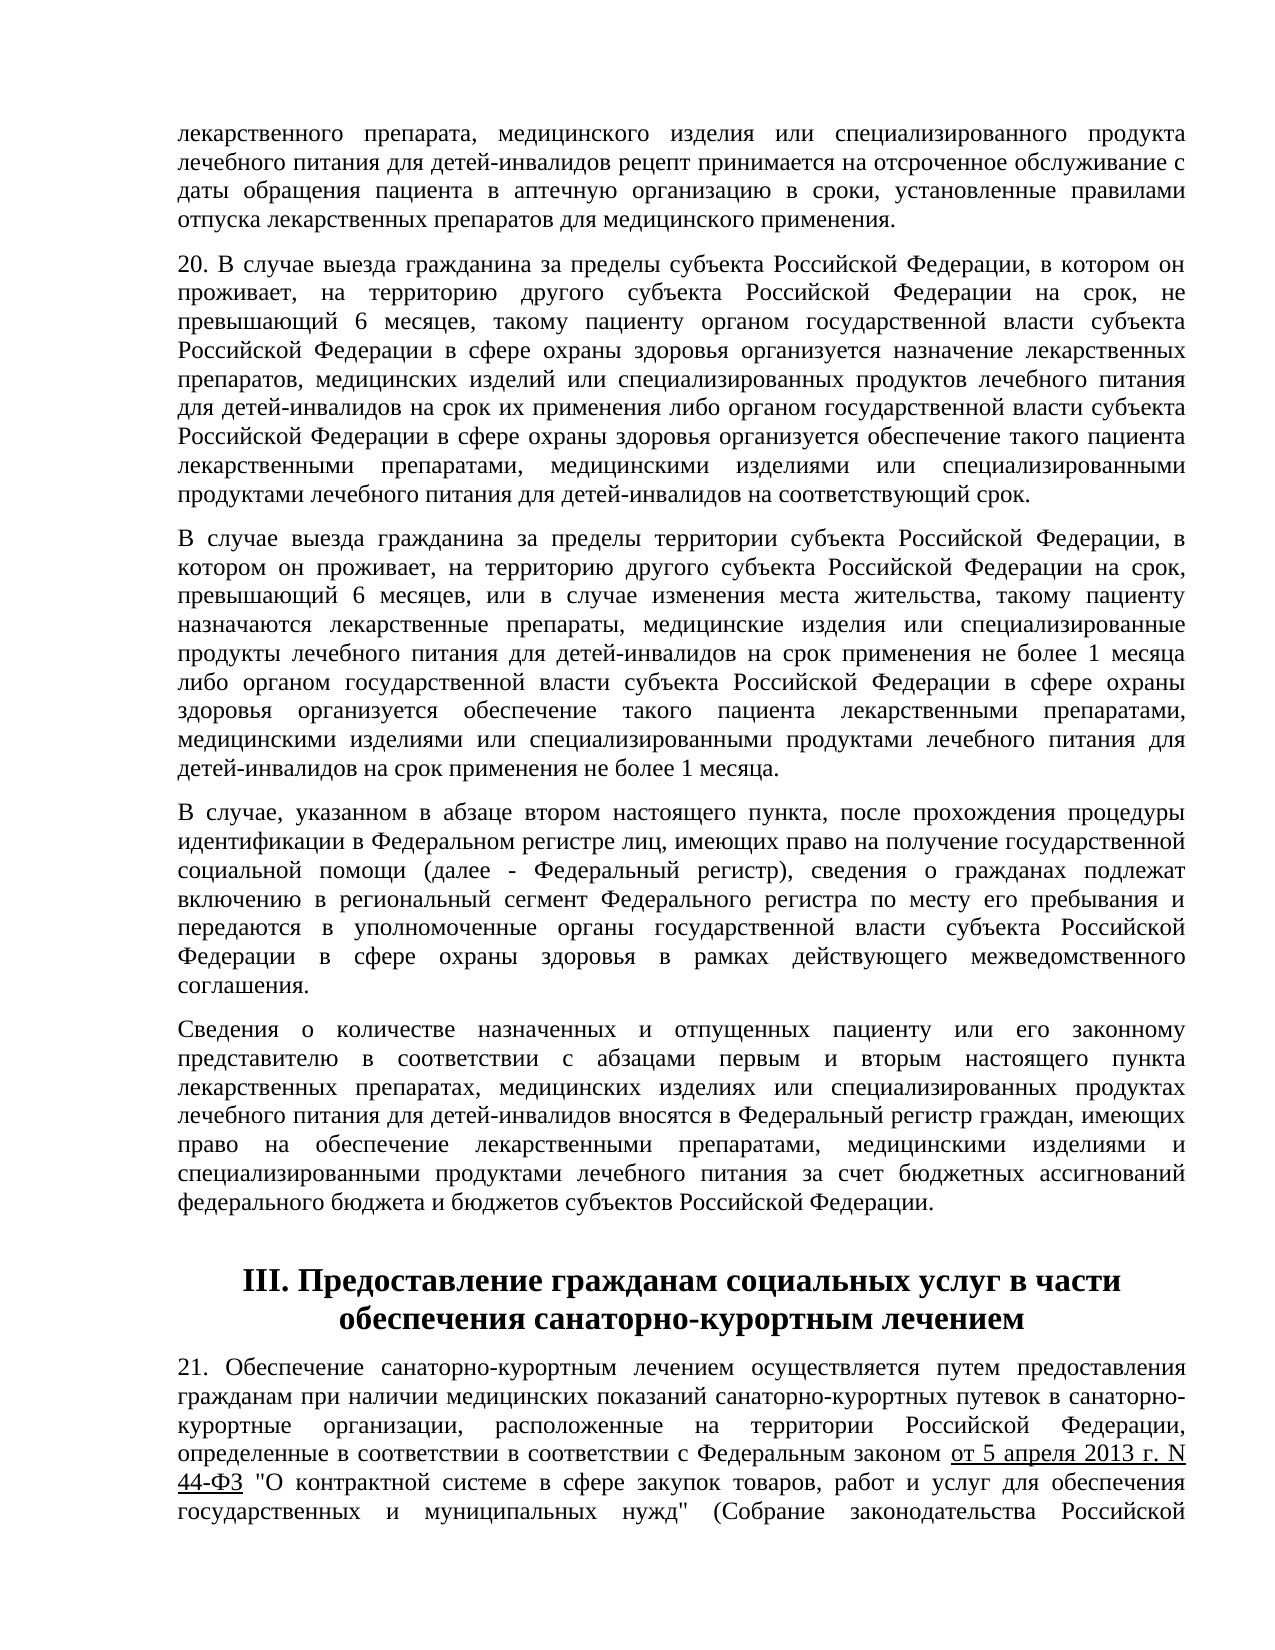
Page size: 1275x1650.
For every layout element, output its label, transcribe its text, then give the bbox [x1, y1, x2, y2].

text В случае выезда гражданина за пределы территории субъекта Российской Федерации, в котором он проживает, на территорию другого субъекта Российской Федерации на срок, превышающий 6 месяцев, или в случае изменения места жительства, такому пациенту назначаются лекарственные препараты, медицинские изделия или специализированные продукты лечебного питания для детей-инвалидов на срок применения не более 1 месяца либо органом государственной власти субъекта Российской Федерации в сфере охраны здоровья организуется обеспечение такого пациента лекарственными препаратами, медицинскими изделиями или специализированными продуктами лечебного питания для детей-инвалидов на срок применения не более 1 месяца. [177, 523, 1186, 782]
text III. Предоставление гражданам социальных услуг в части обеспечения санаторно-курортным лечением [177, 1260, 1186, 1337]
text Сведения о количестве назначенных и отпущенных пациенту или его законному представителю в соответствии с абзацами первым и вторым настоящего пункта лекарственных препаратах, медицинских изделиях или специализированных продуктах лечебного питания для детей-инвалидов вносятся в Федеральный регистр граждан, имеющих право на обеспечение лекарственными препаратами, медицинскими изделиями и специализированными продуктами лечебного питания за счет бюджетных ассигнований федерального бюджета и бюджетов субъектов Российской Федерации. [177, 1014, 1186, 1216]
text 20. В случае выезда гражданина за пределы субъекта Российской Федерации, в котором он проживает, на территорию другого субъекта Российской Федерации на срок, не превышающий 6 месяцев, такому пациенту органом государственной власти субъекта Российской Федерации в сфере охраны здоровья организуется назначение лекарственных препаратов, медицинских изделий или специализированных продуктов лечебного питания для детей-инвалидов на срок их применения либо органом государственной власти субъекта Российской Федерации в сфере охраны здоровья организуется обеспечение такого пациента лекарственными препаратами, медицинскими изделиями или специализированными продуктами лечебного питания для детей-инвалидов на соответствующий срок. [177, 249, 1186, 507]
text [177, 1352, 1186, 1525]
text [177, 118, 1186, 233]
text В случае, указанном в абзаце втором настоящего пункта, после прохождения процедуры идентификации в Федеральном регистре лиц, имеющих право на получение государственной социальной помощи (далее - Федеральный регистр), сведения о гражданах подлежат включению в региональный сегмент Федерального регистра по месту его пребывания и передаются в уполномоченные органы государственной власти субъекта Российской Федерации в сфере охраны здоровья в рамках действующего межведомственного соглашения. [177, 797, 1186, 999]
